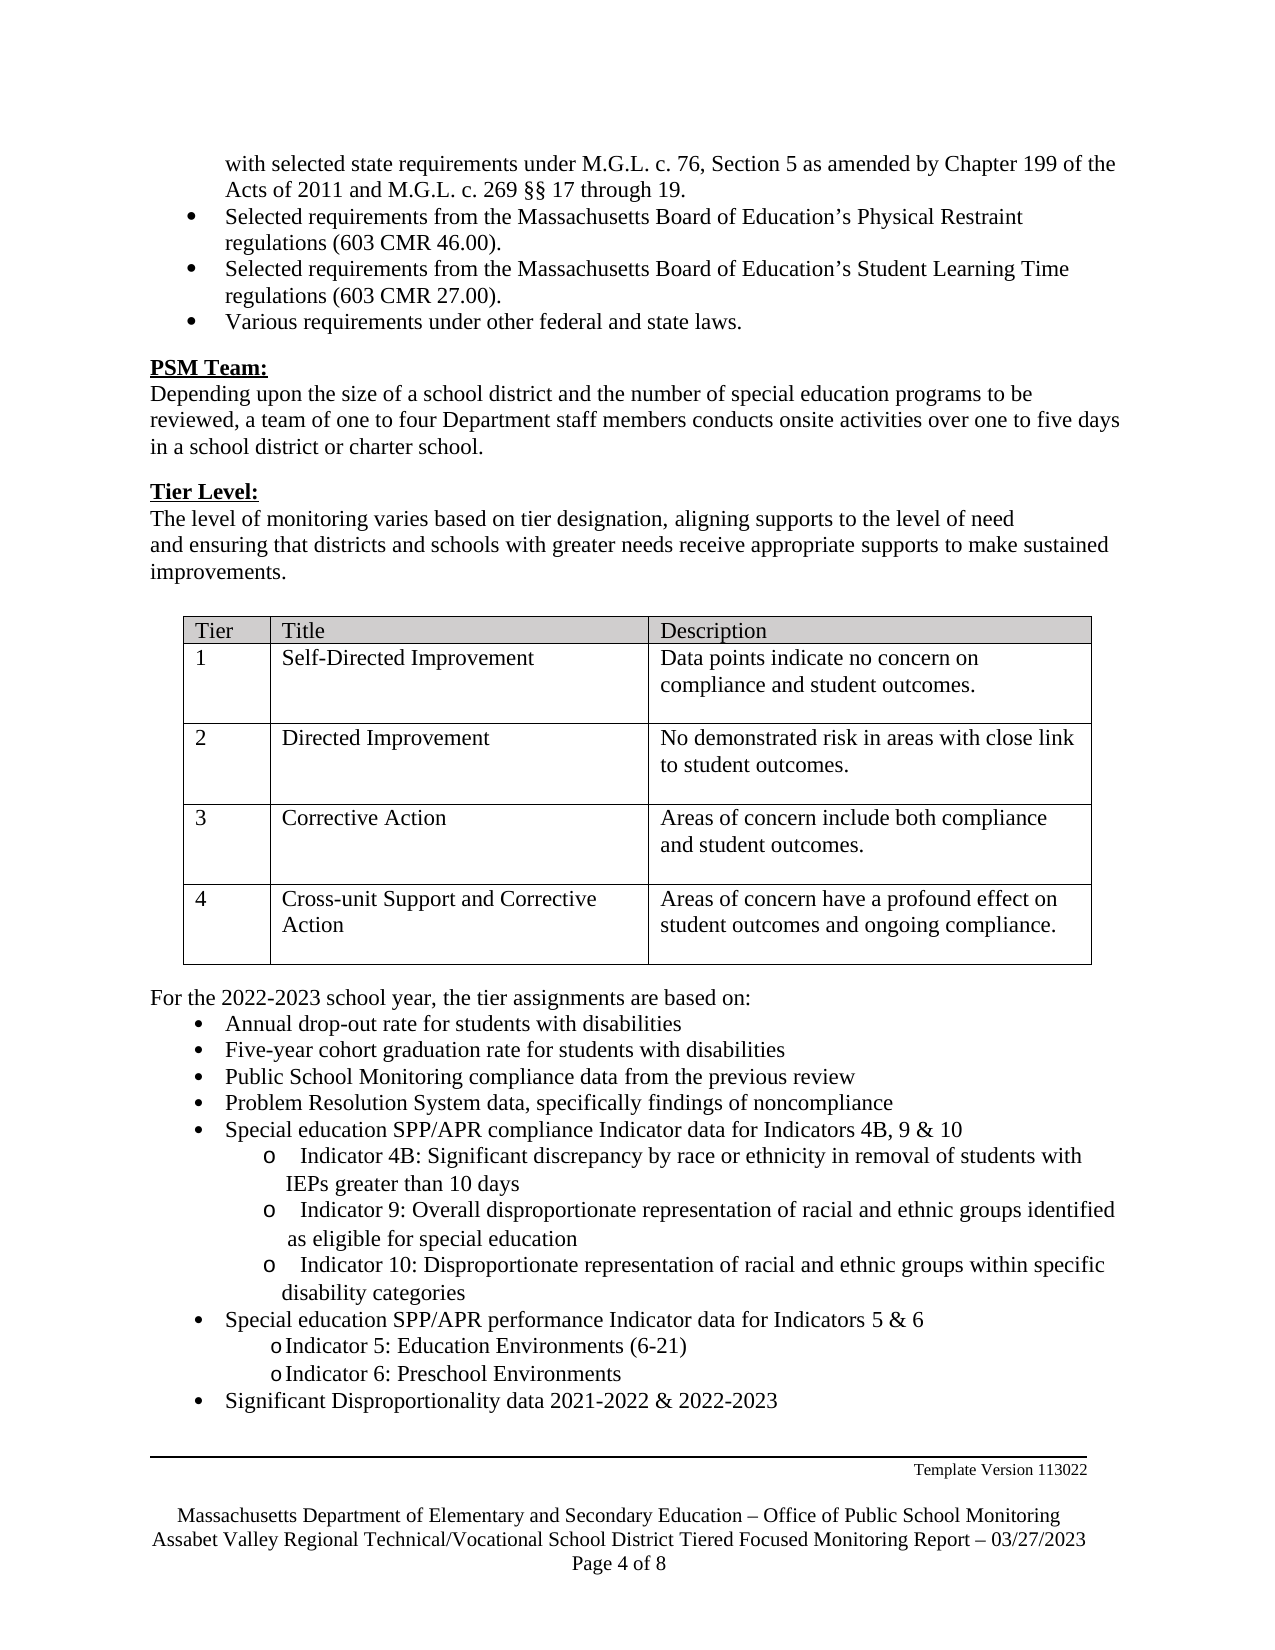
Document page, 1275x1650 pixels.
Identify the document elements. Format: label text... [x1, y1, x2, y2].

text disability categories [150, 1279, 1125, 1306]
table_header Title [271, 617, 648, 643]
table_cell Directed Improvement [271, 724, 648, 803]
list Problem Resolution System data, specifically findings of noncompliance [195, 1089, 1125, 1116]
list Indicator 9: Overall disproportionate representation of racial and ethnic groups identified [262, 1197, 1125, 1225]
table_cell 2 [184, 724, 270, 803]
table_cell Self-Directed Improvement [271, 644, 648, 723]
list Public School Monitoring compliance data from the previous review [195, 1063, 1125, 1089]
list Indicator 4B: Significant discrepancy by race or ethnicity in removal of students with [262, 1142, 1125, 1170]
text For the 2022-2023 school year, the tier assignments are based on: [150, 984, 1125, 1010]
list Indicator 10: Disproportionate representation of racial and ethnic groups within specific [262, 1251, 1125, 1279]
table_cell Cross-unit Support and Corrective Action [271, 885, 648, 964]
text Depending upon the size of a school district and the number of special education programs to be reviewed, a team of one to four Department staff members conducts onsite activities over one to five days in a school district or charter school. [150, 380, 1125, 459]
table_cell Data points indicate no concern on compliance and student outcomes. [649, 644, 1091, 723]
table_cell Areas of concern have a profound effect on student outcomes and ongoing compliance. [649, 885, 1091, 964]
list Indicator 5: Education Environments (6-21) [270, 1332, 1125, 1360]
table_cell 1 [184, 644, 270, 723]
text as eligible for special education [150, 1225, 1125, 1251]
list Selected requirements from the Massachusetts Board of Education’s Physical Restraint regulations (603 CMR 46.00). [187, 203, 1125, 255]
table_cell No demonstrated risk in areas with close link to student outcomes. [649, 724, 1091, 803]
list Indicator 6: Preschool Environments [270, 1360, 1125, 1387]
list Selected requirements from the Massachusetts Board of Education’s Student Learning Time regulations (603 CMR 27.00). [187, 255, 1125, 308]
list Annual drop-out rate for students with disabilities [195, 1010, 1125, 1037]
text Tier Level: [150, 478, 1125, 504]
list Significant Disproportionality data 2021-2022 & 2022-2023 [195, 1387, 1125, 1414]
list Special education SPP/APR compliance Indicator data for Indicators 4B, 9 & 10 [195, 1116, 1125, 1142]
table_header Tier [184, 617, 270, 643]
text The level of monitoring varies based on tier designation, aligning supports to the level of need and ensuring that districts and schools with greater needs receive appropriate supports to make sustained improvements. [150, 504, 1125, 585]
table_cell Areas of concern include both compliance and student outcomes. [649, 805, 1091, 883]
list Five-year cohort graduation rate for students with disabilities [195, 1037, 1125, 1063]
list Various requirements under other federal and state laws. [187, 308, 1125, 334]
text IEPs greater than 10 days [262, 1170, 1125, 1197]
table_cell Corrective Action [271, 805, 648, 883]
list Special education SPP/APR performance Indicator data for Indicators 5 & 6 [195, 1306, 1125, 1332]
text PSM Team: [150, 354, 1125, 380]
table_cell 3 [184, 805, 270, 883]
table_header Description [649, 617, 1091, 643]
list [187, 150, 1125, 203]
table_cell 4 [184, 885, 270, 964]
